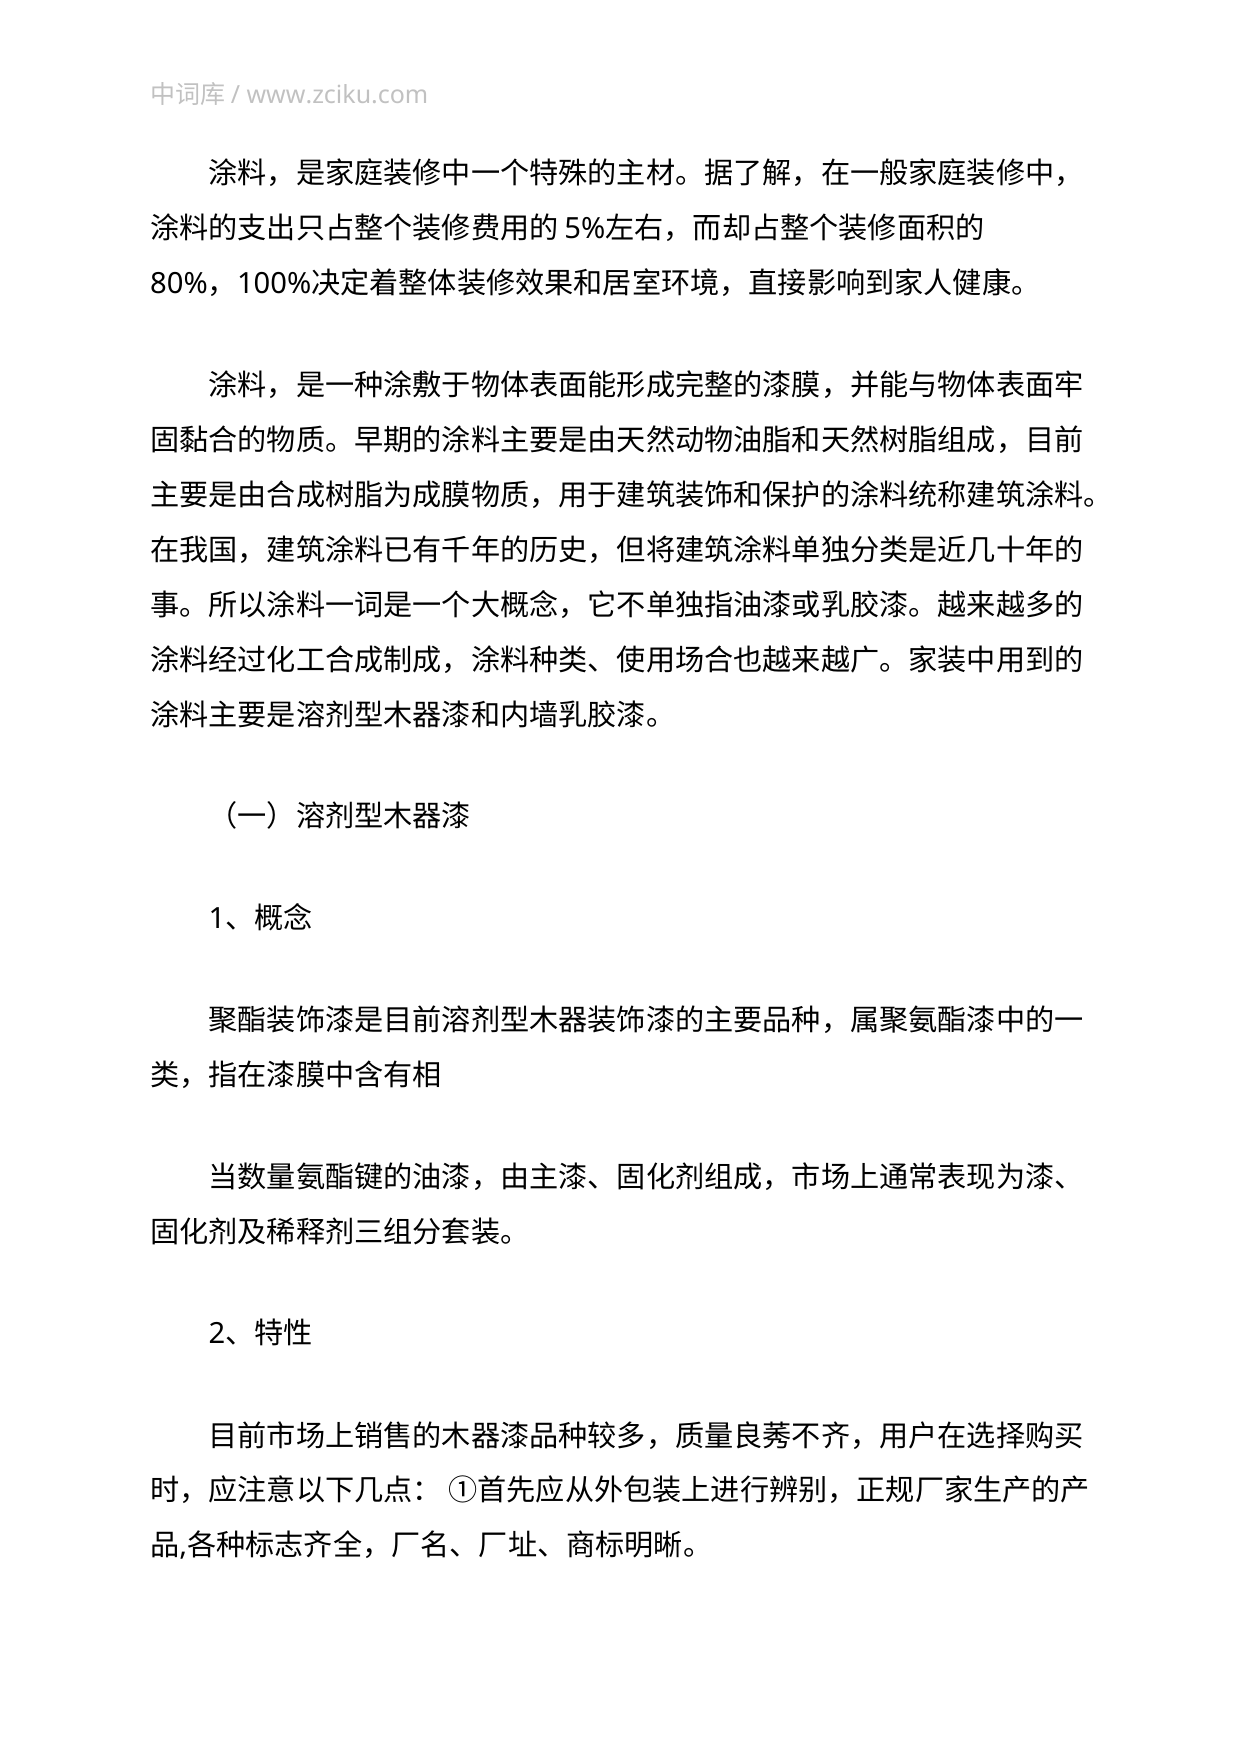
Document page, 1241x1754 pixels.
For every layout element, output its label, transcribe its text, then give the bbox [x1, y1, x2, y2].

text 当数量氨酯键的油漆，由主漆、固化剂组成，市场上通常表现为漆、固化剂及稀释剂三组分套装。 [150, 1153, 1090, 1251]
text （一）溶剂型木器漆 [150, 793, 1090, 835]
text 聚酯装饰漆是目前溶剂型木器装饰漆的主要品种，属聚氨酯漆中的一类，指在漆膜中含有相 [150, 997, 1090, 1094]
text 涂料，是一种涂敷于物体表面能形成完整的漆膜，并能与物体表面牢固黏合的物质。早期的涂料主要是由天然动物油脂和天然树脂组成，目前主要是由合成树脂为成膜物质，用于建筑装饰和保护的涂料统称建筑涂料。在我国，建筑涂料已有千年的历史，但将建筑涂料单独分类是近几十年的事。所以涂料一词是一个大概念，它不单独指油漆或乳胶漆。越来越多的涂料经过化工合成制成，涂料种类、使用场合也越来越广。家装中用到的涂料主要是溶剂型木器漆和内墙乳胶漆。 [150, 362, 1090, 733]
text 目前市场上销售的木器漆品种较多，质量良莠不齐，用户在选择购买时，应注意以下几点： ①首先应从外包装上进行辨别，正规厂家生产的产品,各种标志齐全，厂名、厂址、商标明晰。 [150, 1412, 1090, 1564]
text 1、概念 [150, 895, 1090, 937]
text 涂料，是家庭装修中一个特殊的主材。据了解，在一般家庭装修中，涂料的支出只占整个装修费用的5%左右，而却占整个装修面积的80%，100%决定着整体装修效果和居室环境，直接影响到家人健康。 [150, 150, 1090, 302]
text 2、特性 [150, 1310, 1090, 1352]
